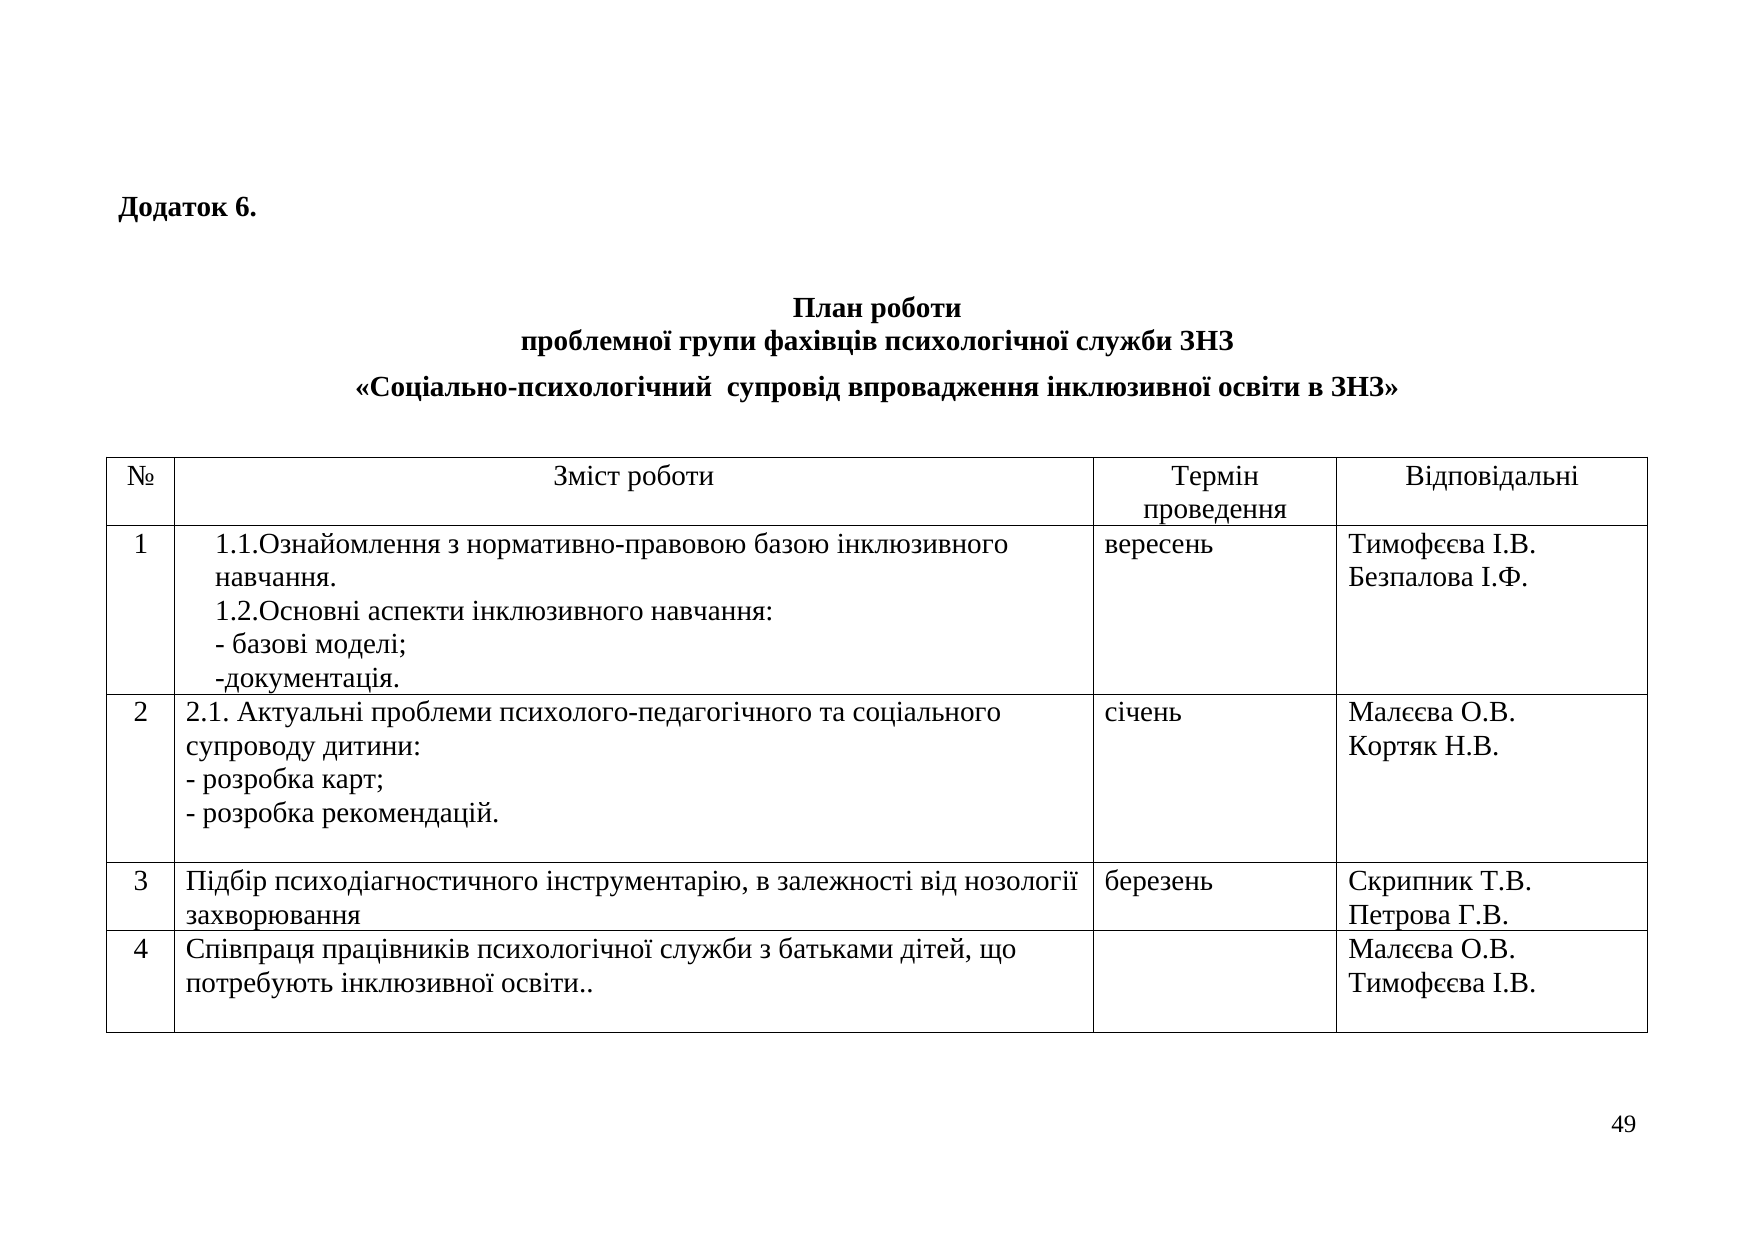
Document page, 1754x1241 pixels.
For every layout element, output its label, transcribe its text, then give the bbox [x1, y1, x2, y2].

table_cell 2 [107, 695, 174, 862]
table_cell вересень [1094, 526, 1336, 693]
table_cell 1.1.Ознайомлення з нормативно-правовою базою інклюзивного навчання. 1.2.Основні аспекти інклюзивного навчання: - базові моделі; -документація. [175, 526, 1093, 693]
table_cell 3 [107, 863, 174, 930]
text План роботи проблемної групи фахівців психологічної служби ЗНЗ [118, 290, 1636, 357]
table_cell Підбір психодіагностичного інструментарію, в залежності від нозології захворювання [175, 863, 1093, 930]
table_cell [1094, 931, 1336, 1032]
table_header № [107, 458, 174, 525]
text Додаток 6. [118, 189, 1636, 223]
table_cell 2.1. Актуальні проблеми психолого-педагогічного та соціального супроводу дитини: - розробка карт; - розробка рекомендацій. [175, 695, 1093, 862]
table_cell 4 [107, 931, 174, 1032]
table_cell Малєєва О.В. Кортяк Н.В. [1337, 695, 1647, 862]
table_header Термін проведення [1094, 458, 1336, 525]
table_cell Скрипник Т.В. Петрова Г.В. [1337, 863, 1647, 930]
text «Соціально-психологічний супровід впровадження інклюзивної освіти в ЗНЗ» [118, 369, 1636, 403]
table_cell Малєєва О.В. Тимофєєва І.В. [1337, 931, 1647, 1032]
table_cell Співпраця працівників психологічної служби з батьками дітей, що потребують інклюзивної освіти.. [175, 931, 1093, 1032]
table_header Зміст роботи [175, 458, 1093, 525]
table_cell 1 [107, 526, 174, 693]
table_cell Тимофєєва І.В. Безпалова І.Ф. [1337, 526, 1647, 693]
table_header Відповідальні [1337, 458, 1647, 525]
table_cell січень [1094, 695, 1336, 862]
table_cell березень [1094, 863, 1336, 930]
